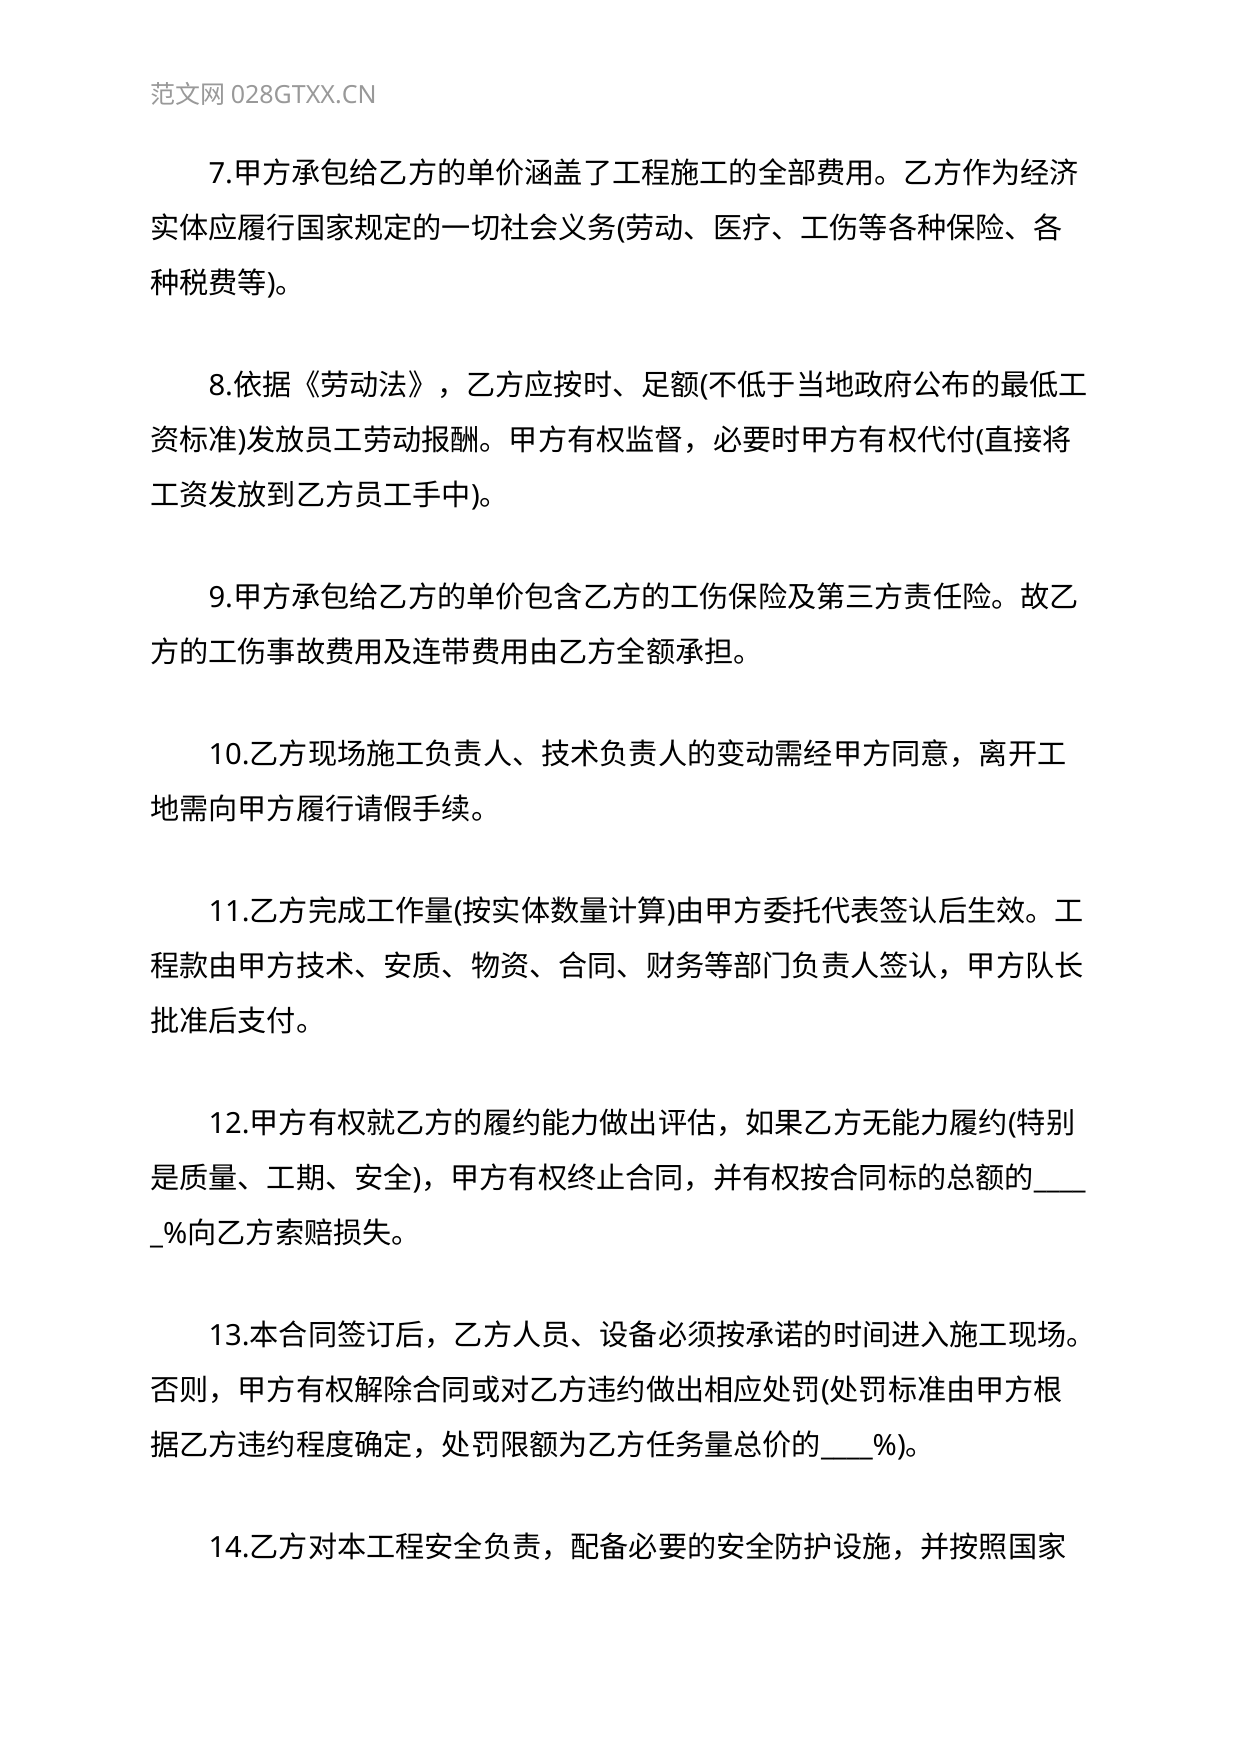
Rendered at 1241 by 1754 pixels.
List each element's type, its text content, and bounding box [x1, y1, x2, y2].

text 9.甲方承包给乙方的单价包含乙方的工伤保险及第三方责任险。故乙方的工伤事故费用及连带费用由乙方全额承担。 [150, 574, 1090, 671]
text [150, 1523, 1090, 1566]
text 13.本合同签订后，乙方人员、设备必须按承诺的时间进入施工现场。否则，甲方有权解除合同或对乙方违约做出相应处罚(处罚标准由甲方根据乙方违约程度确定，处罚限额为乙方任务量总价的____%)。 [150, 1311, 1090, 1463]
text 7.甲方承包给乙方的单价涵盖了工程施工的全部费用。乙方作为经济实体应履行国家规定的一切社会义务(劳动、医疗、工伤等各种保险、各种税费等)。 [150, 150, 1090, 302]
text 10.乙方现场施工负责人、技术负责人的变动需经甲方同意，离开工地需向甲方履行请假手续。 [150, 731, 1090, 828]
text 11.乙方完成工作量(按实体数量计算)由甲方委托代表签认后生效。工程款由甲方技术、安质、物资、合同、财务等部门负责人签认，甲方队长批准后支付。 [150, 887, 1090, 1040]
text 12.甲方有权就乙方的履约能力做出评估，如果乙方无能力履约(特别是质量、工期、安全)，甲方有权终止合同，并有权按合同标的总额的_____%向乙方索赔损失。 [150, 1099, 1090, 1252]
text 8.依据《劳动法》，乙方应按时、足额(不低于当地政府公布的最低工资标准)发放员工劳动报酬。甲方有权监督，必要时甲方有权代付(直接将工资发放到乙方员工手中)。 [150, 362, 1090, 514]
